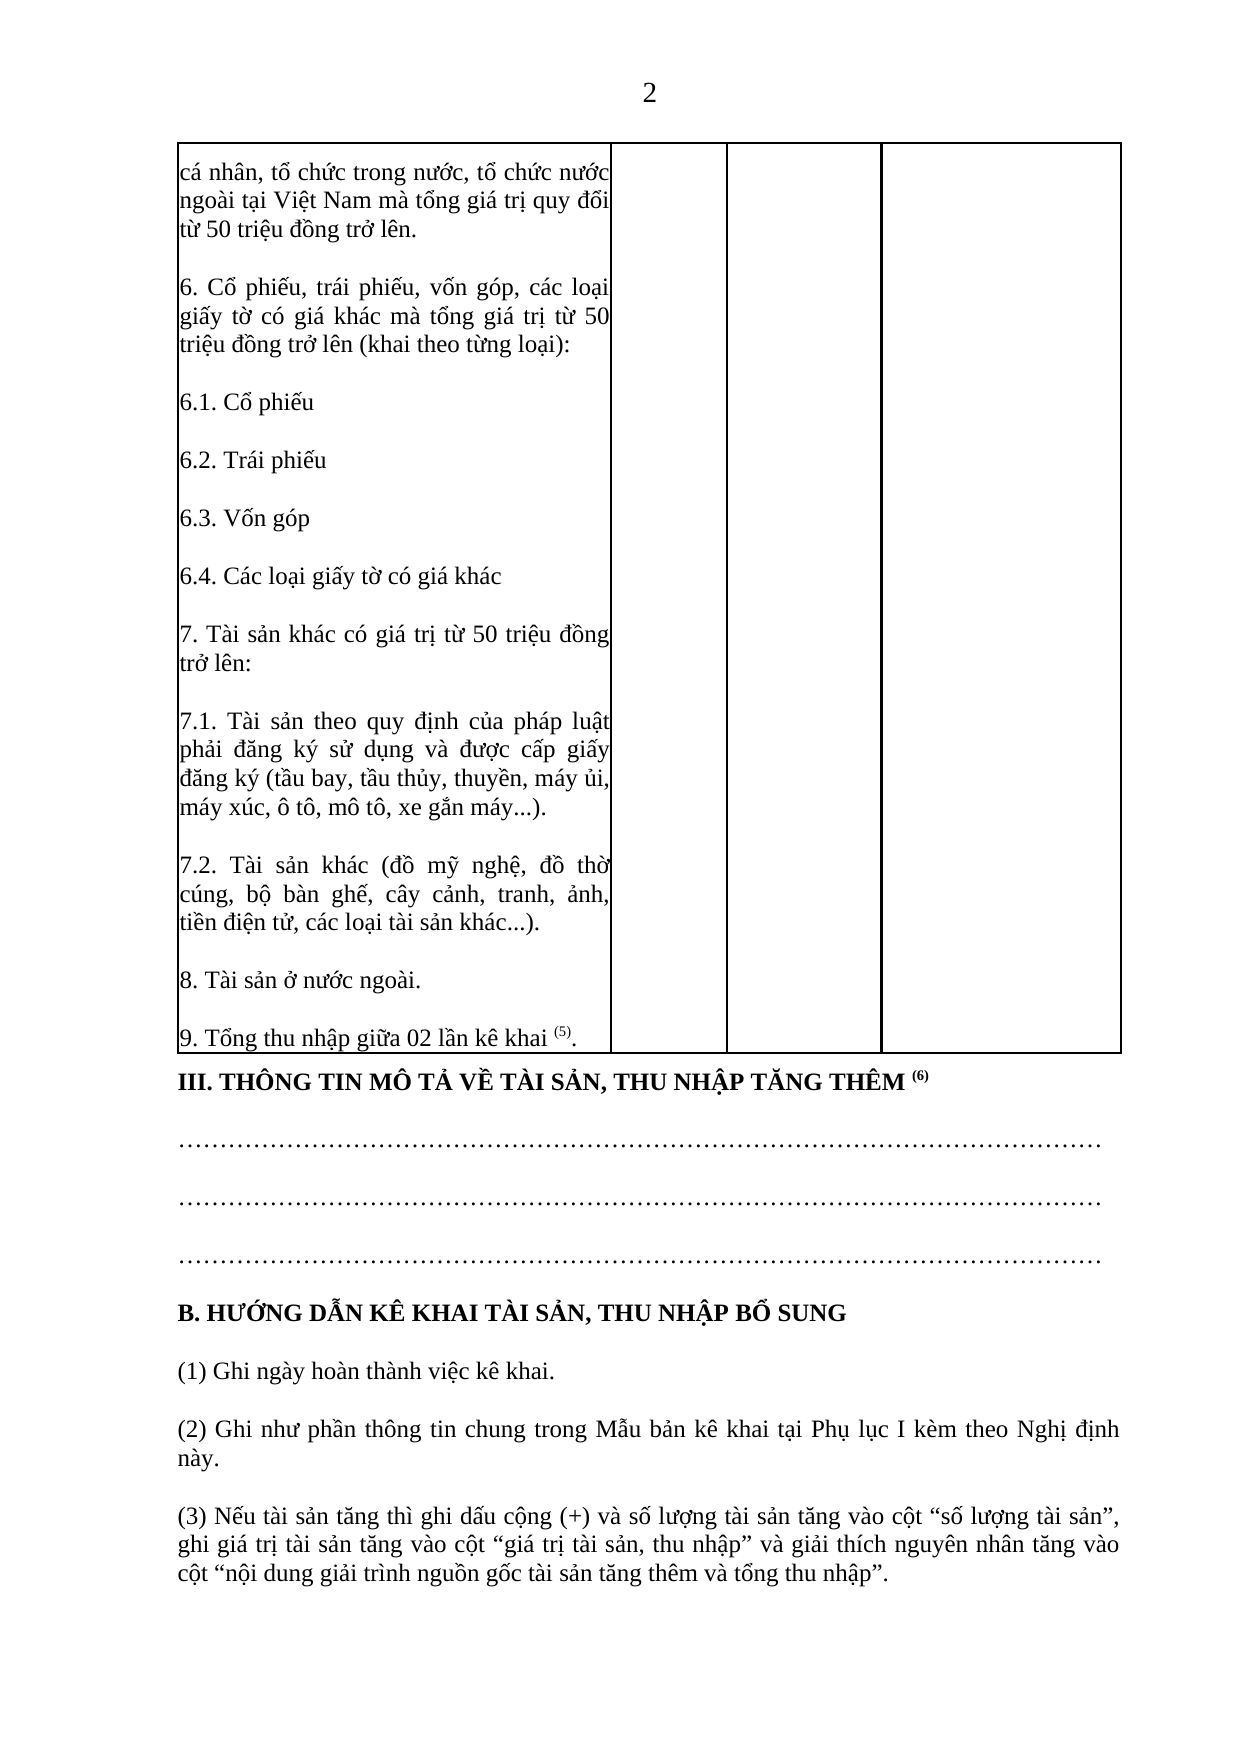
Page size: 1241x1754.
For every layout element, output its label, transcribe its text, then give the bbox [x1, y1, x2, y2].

table_cell [612, 144, 726, 1052]
text (1) Ghi ngày hoàn thành việc kê khai. [177, 1356, 1122, 1385]
text ………………………………………………………………………………………………… [177, 1182, 1122, 1211]
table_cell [179, 144, 610, 1052]
text ………………………………………………………………………………………………… [177, 1240, 1122, 1269]
text (3) Nếu tài sản tăng thì ghi dấu cộng (+) và số lượng tài sản tăng vào cột “số lượng tài sản”, ghi giá trị tài sản tăng vào cột “giá trị tài sản, thu nhập” và giải thích nguyên nhân tăng vào cột “nội dung giải trình nguồn gốc tài sản tăng thêm và tổng thu nhập”. [177, 1501, 1122, 1587]
text (2) Ghi như phần thông tin chung trong Mẫu bản kê khai tại Phụ lục I kèm theo Nghị định này. [177, 1414, 1122, 1472]
text B. HƯỚNG DẪN KÊ KHAI TÀI SẢN, THU NHẬP BỔ SUNG [177, 1298, 1122, 1327]
text III. THÔNG TIN MÔ TẢ VỀ TÀI SẢN, THU NHẬP TĂNG THÊM (6) [177, 1067, 1122, 1095]
table_cell [883, 144, 1120, 1052]
table_cell [728, 144, 880, 1052]
text ………………………………………………………………………………………………… [177, 1124, 1122, 1153]
